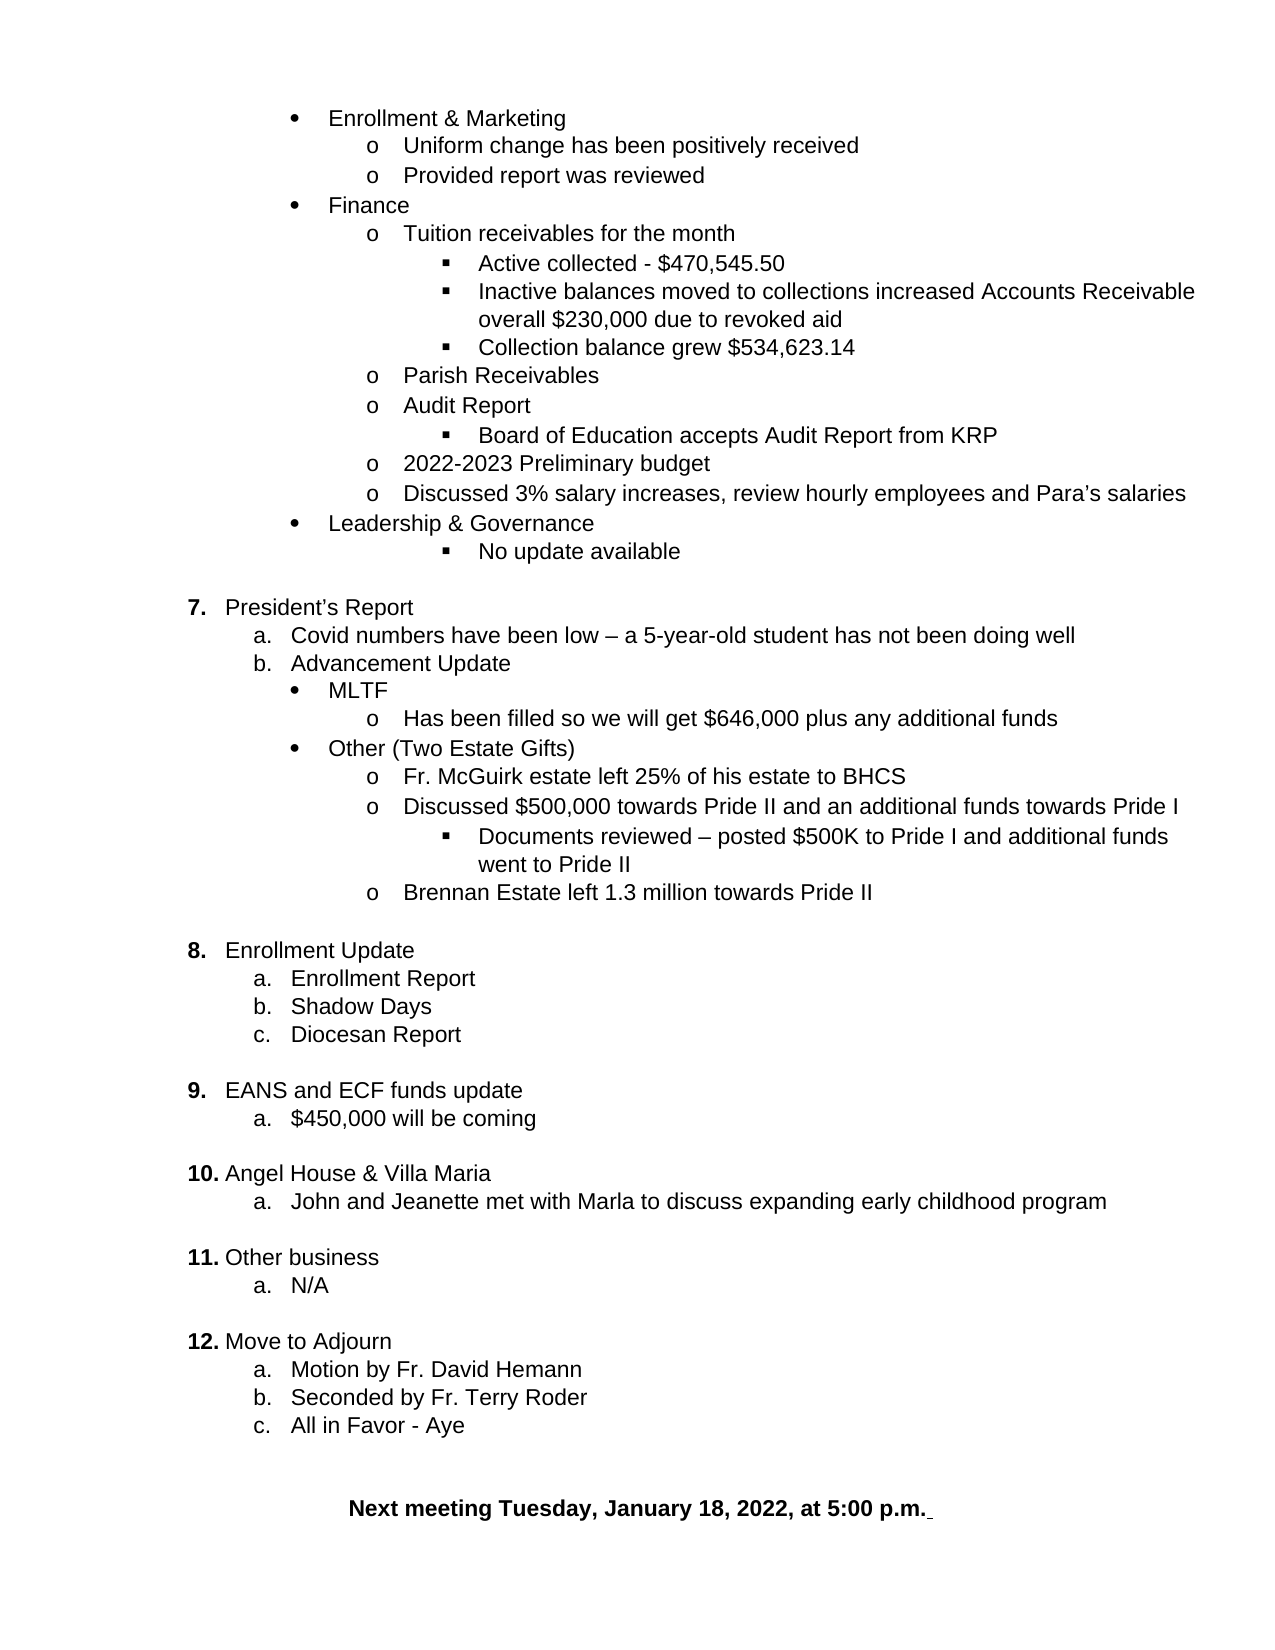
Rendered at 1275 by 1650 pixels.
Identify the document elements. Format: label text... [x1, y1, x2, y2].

list Angel House & Villa Maria [187, 1160, 1200, 1187]
list Move to Adjourn [187, 1328, 1200, 1354]
list All in Favor - Aye [253, 1412, 1200, 1438]
list Provided report was reviewed [366, 162, 1200, 191]
text Next meeting Tuesday, January 18, 2022, at 5:00 p.m. [75, 1495, 1200, 1522]
list 2022-2023 Preliminary budget [366, 450, 1200, 478]
list Motion by Fr. David Hemann [253, 1356, 1200, 1382]
list Tuition receivables for the month [366, 220, 1200, 249]
list Seconded by Fr. Terry Roder [253, 1384, 1200, 1410]
list EANS and ECF funds update [187, 1077, 1200, 1103]
list Parish Receivables [366, 362, 1200, 390]
list Board of Education accepts Audit Report from KRP [441, 422, 1200, 448]
list Discussed $500,000 towards Pride II and an additional funds towards Pride I [366, 793, 1200, 822]
list John and Jeanette met with Marla to discuss expanding early childhood program [253, 1188, 1200, 1215]
list Active collected - $470,545.50 [441, 250, 1200, 277]
list Enrollment Report [253, 965, 1200, 991]
list Shadow Days [253, 993, 1200, 1019]
list President’s Report [187, 594, 1200, 620]
list Leadership & Governance [291, 510, 1200, 536]
list Fr. McGuirk estate left 25% of his estate to BHCS [366, 763, 1200, 792]
list Covid numbers have been low – a 5-year-old student has not been doing well [253, 622, 1200, 648]
list Discussed 3% salary increases, review hourly employees and Para’s salaries [366, 480, 1200, 508]
list MLTF [291, 677, 1200, 704]
list Finance [291, 192, 1200, 219]
list Collection balance grew $534,623.14 [441, 334, 1200, 361]
list Documents reviewed – posted $500K to Pride I and additional funds went to Pride II [441, 823, 1200, 878]
list Other business [187, 1244, 1200, 1271]
list Audit Report [366, 392, 1200, 420]
list No update available [441, 538, 1200, 564]
list Diocesan Report [253, 1021, 1200, 1047]
list Advancement Update [253, 649, 1200, 676]
list Enrollment & Marketing [291, 104, 1200, 131]
list Enrollment Update [187, 937, 1200, 963]
list $450,000 will be coming [253, 1104, 1200, 1131]
list Uniform change has been positively received [366, 132, 1200, 161]
list Inactive balances moved to collections increased Accounts Receivable overall $230,000 due to revoked aid [441, 278, 1200, 333]
list Other (Two Estate Gifts) [291, 735, 1200, 762]
list Brennan Estate left 1.3 million towards Pride II [366, 879, 1200, 907]
list N/A [253, 1272, 1200, 1298]
list Has been filled so we will get $646,000 plus any additional funds [366, 705, 1200, 734]
